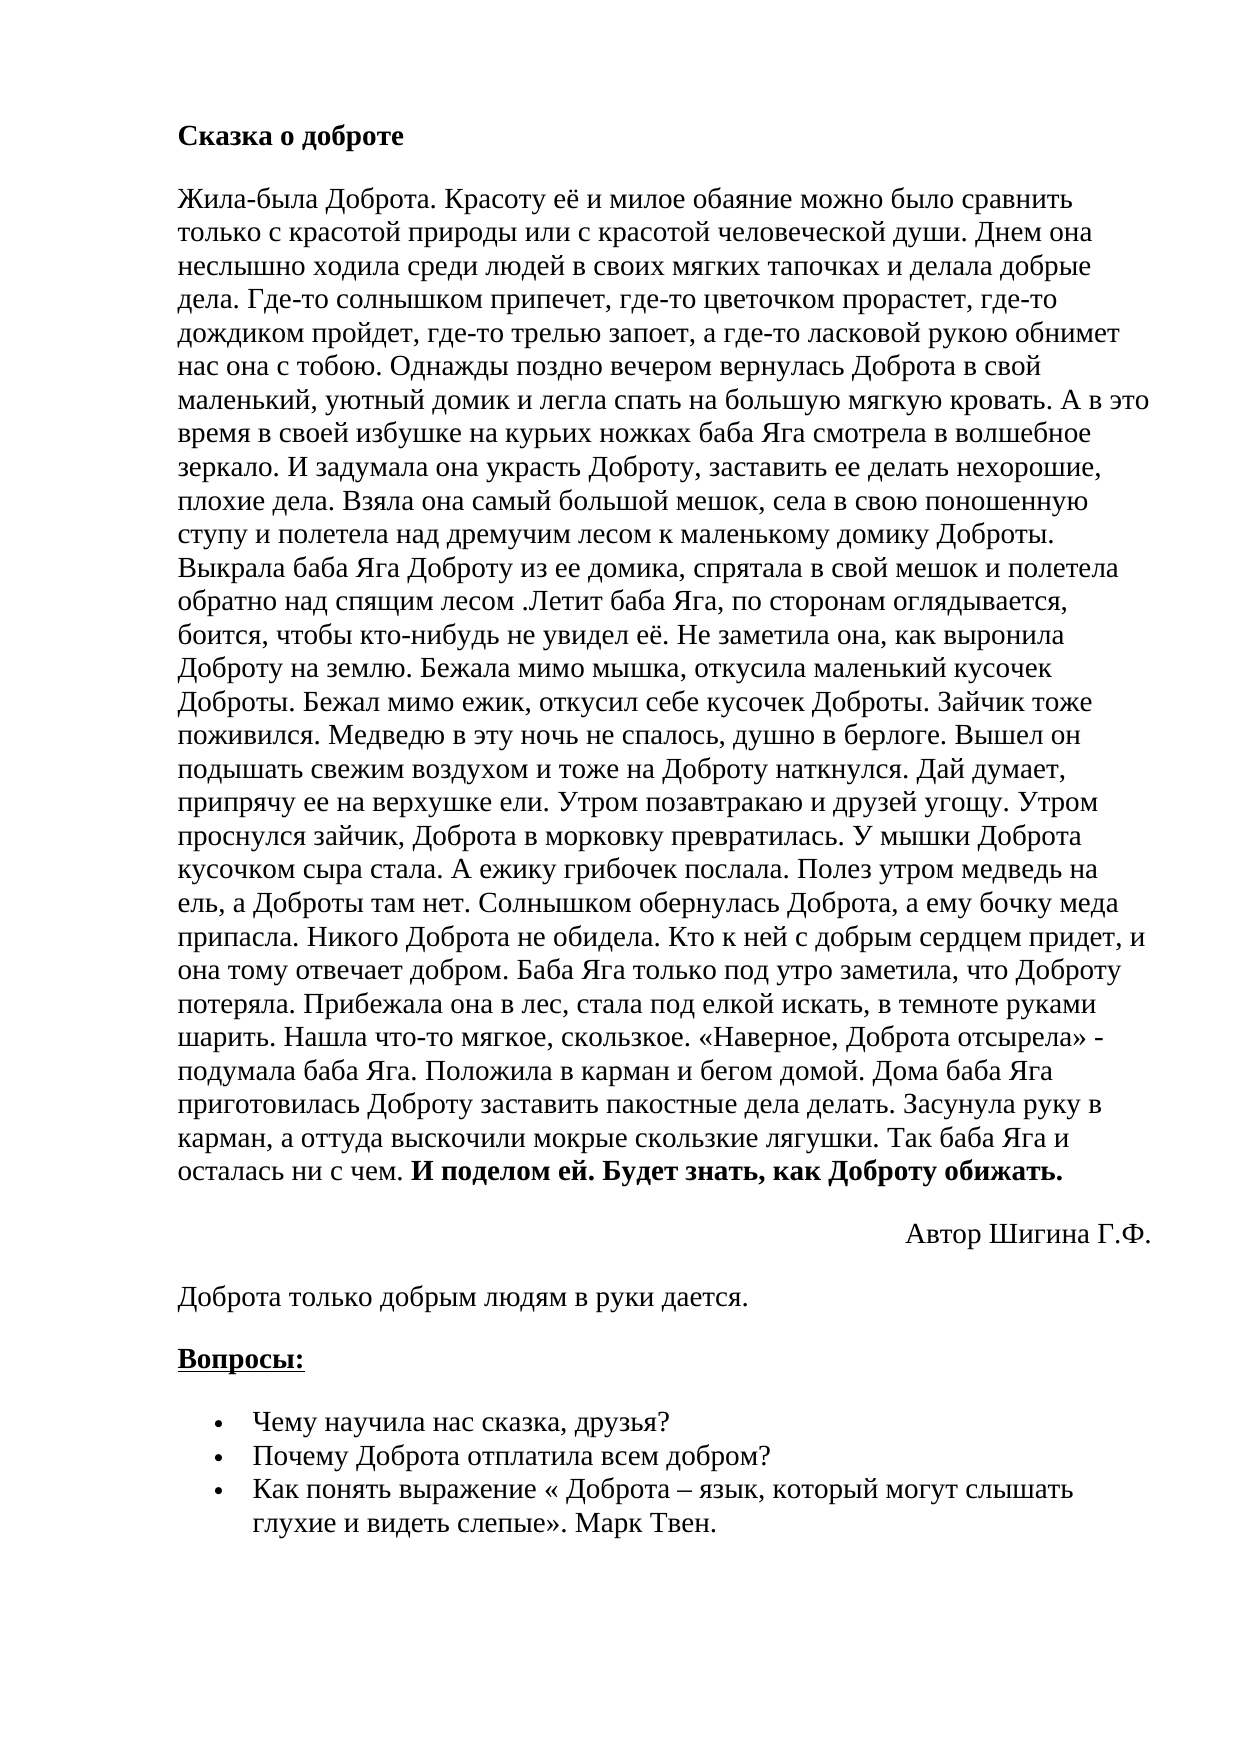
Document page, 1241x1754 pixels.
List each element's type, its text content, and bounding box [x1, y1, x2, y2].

list Как понять выражение « Доброта – язык, который могут слышать глухие и видеть слепые». Марк Твен. [215, 1471, 1152, 1538]
text Сказка о доброте [177, 118, 1152, 152]
text Вопросы: [177, 1342, 1152, 1375]
text Жила-была Доброта. Красоту её и милое обаяние можно было сравнить только с красотой природы или с красотой человеческой души. Днем она неслышно ходила среди людей в своих мягких тапочках и делала добрые дела. Где-то солнышком припечет, где-то цветочком прорастет, где-то дождиком пройдет, где-то трелью запоет, а где-то ласковой рукою обнимет нас она с тобою. Однажды поздно вечером вернулась Доброта в свой маленький, уютный домик и легла спать на большую мягкую кровать. А в это время в своей избушке на курьих ножках баба Яга смотрела в волшебное зеркало. И задумала она украсть Доброту, заставить ее делать нехорошие, плохие дела. Взяла она самый большой мешок, села в свою поношенную ступу и полетела над дремучим лесом к маленькому домику Доброты. Выкрала баба Яга Доброту из ее домика, спрятала в свой мешок и полетела обратно над спящим лесом .Летит баба Яга, по сторонам оглядывается, боится, чтобы кто-нибудь не увидел её. Не заметила она, как выронила Доброту на землю. Бежала мимо мышка, откусила маленький кусочек Доброты. Бежал мимо ежик, откусил себе кусочек Доброты. Зайчик тоже поживился. Медведю в эту ночь не спалось, душно в берлоге. Вышел он подышать свежим воздухом и тоже на Доброту наткнулся. Дай думает, припрячу ее на верхушке ели. Утром позавтракаю и друзей угощу. Утром проснулся зайчик, Доброта в морковку превратилась. У мышки Доброта кусочком сыра стала. А ежику грибочек послала. Полез утром медведь на ель, а Доброты там нет. Солнышком обернулась Доброта, а ему бочку меда припасла. Никого Доброта не обидела. Кто к ней с добрым сердцем придет, и она тому отвечает добром. Баба Яга только под утро заметила, что Доброту потеряла. Прибежала она в лес, стала под елкой искать, в темноте руками шарить. Нашла что-то мягкое, скользкое. «Наверное, Доброта отсырела» - подумала баба Яга. Положила в карман и бегом домой. Дома баба Яга приготовилась Доброту заставить пакостные дела делать. Засунула руку в карман, а оттуда выскочили мокрые скользкие лягушки. Так баба Яга и осталась ни с чем. И поделом ей. Будет знать, как Доброту обижать. [177, 181, 1152, 1187]
text Автор Шигина Г.Ф. [177, 1216, 1152, 1250]
text Доброта только добрым людям в руки дается. [177, 1279, 1152, 1312]
list Чему научила нас сказка, друзья? [215, 1404, 1152, 1438]
list Почему Доброта отплатила всем добром? [215, 1438, 1152, 1471]
